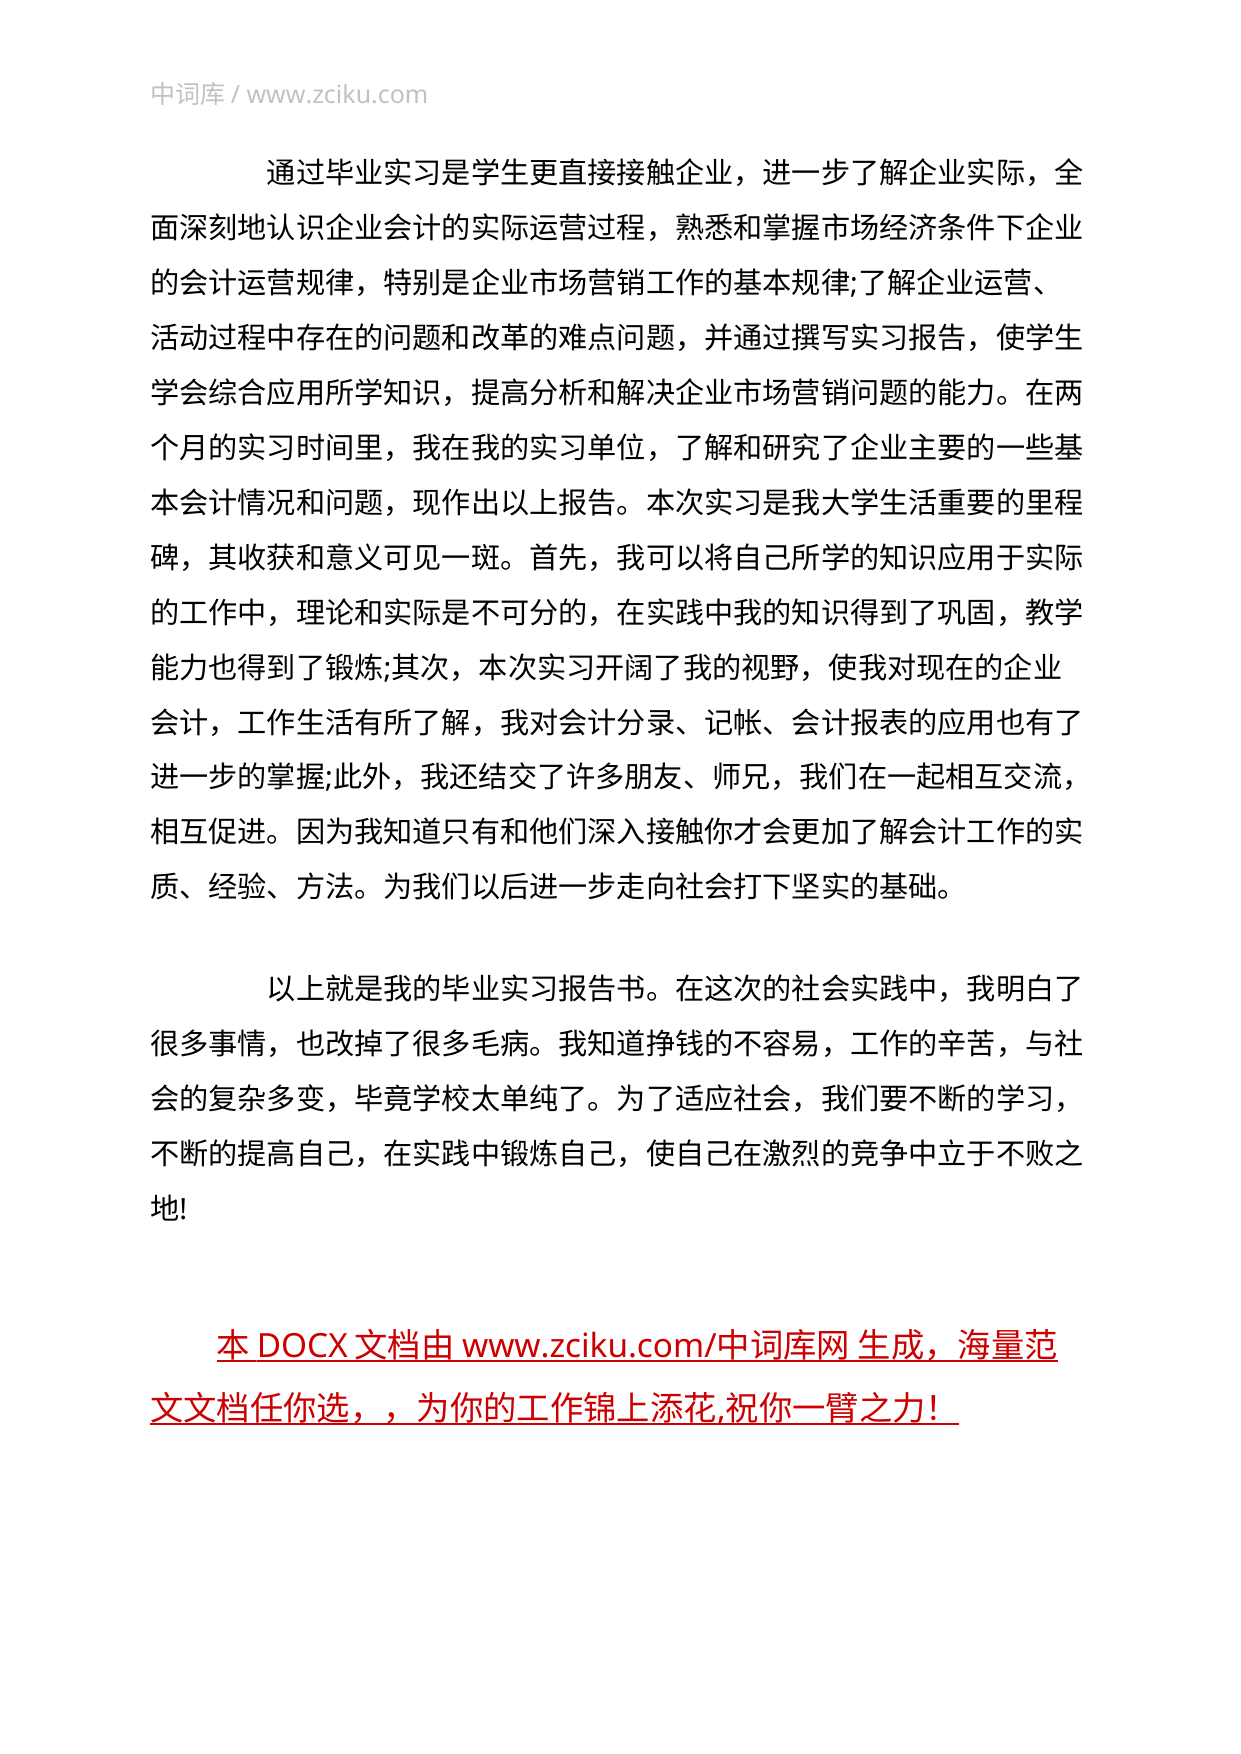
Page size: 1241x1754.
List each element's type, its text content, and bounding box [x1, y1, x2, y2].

text 本DOCX文档由 www.zciku.com/中词库网 生成，海量范文文档任你选，，为你的工作锦上添花,祝你一臂之力！ [150, 1318, 1090, 1430]
text 通过毕业实习是学生更直接接触企业，进一步了解企业实际，全面深刻地认识企业会计的实际运营过程，熟悉和掌握市场经济条件下企业的会计运营规律，特别是企业市场营销工作的基本规律;了解企业运营、活动过程中存在的问题和改革的难点问题，并通过撰写实习报告，使学生学会综合应用所学知识，提高分析和解决企业市场营销问题的能力。在两个月的实习时间里，我在我的实习单位，了解和研究了企业主要的一些基本会计情况和问题，现作出以上报告。本次实习是我大学生活重要的里程碑，其收获和意义可见一斑。首先，我可以将自己所学的知识应用于实际的工作中，理论和实际是不可分的，在实践中我的知识得到了巩固，教学能力也得到了锻炼;其次，本次实习开阔了我的视野，使我对现在的企业会计，工作生活有所了解，我对会计分录、记帐、会计报表的应用也有了进一步的掌握;此外，我还结交了许多朋友、师兄，我们在一起相互交流，相互促进。因为我知道只有和他们深入接触你才会更加了解会计工作的实质、经验、方法。为我们以后进一步走向社会打下坚实的基础。 [150, 150, 1090, 906]
text 以上就是我的毕业实习报告书。在这次的社会实践中，我明白了很多事情，也改掉了很多毛病。我知道挣钱的不容易，工作的辛苦，与社会的复杂多变，毕竟学校太单纯了。为了适应社会，我们要不断的学习，不断的提高自己，在实践中锻炼自己，使自己在激烈的竞争中立于不败之地! [150, 966, 1090, 1228]
